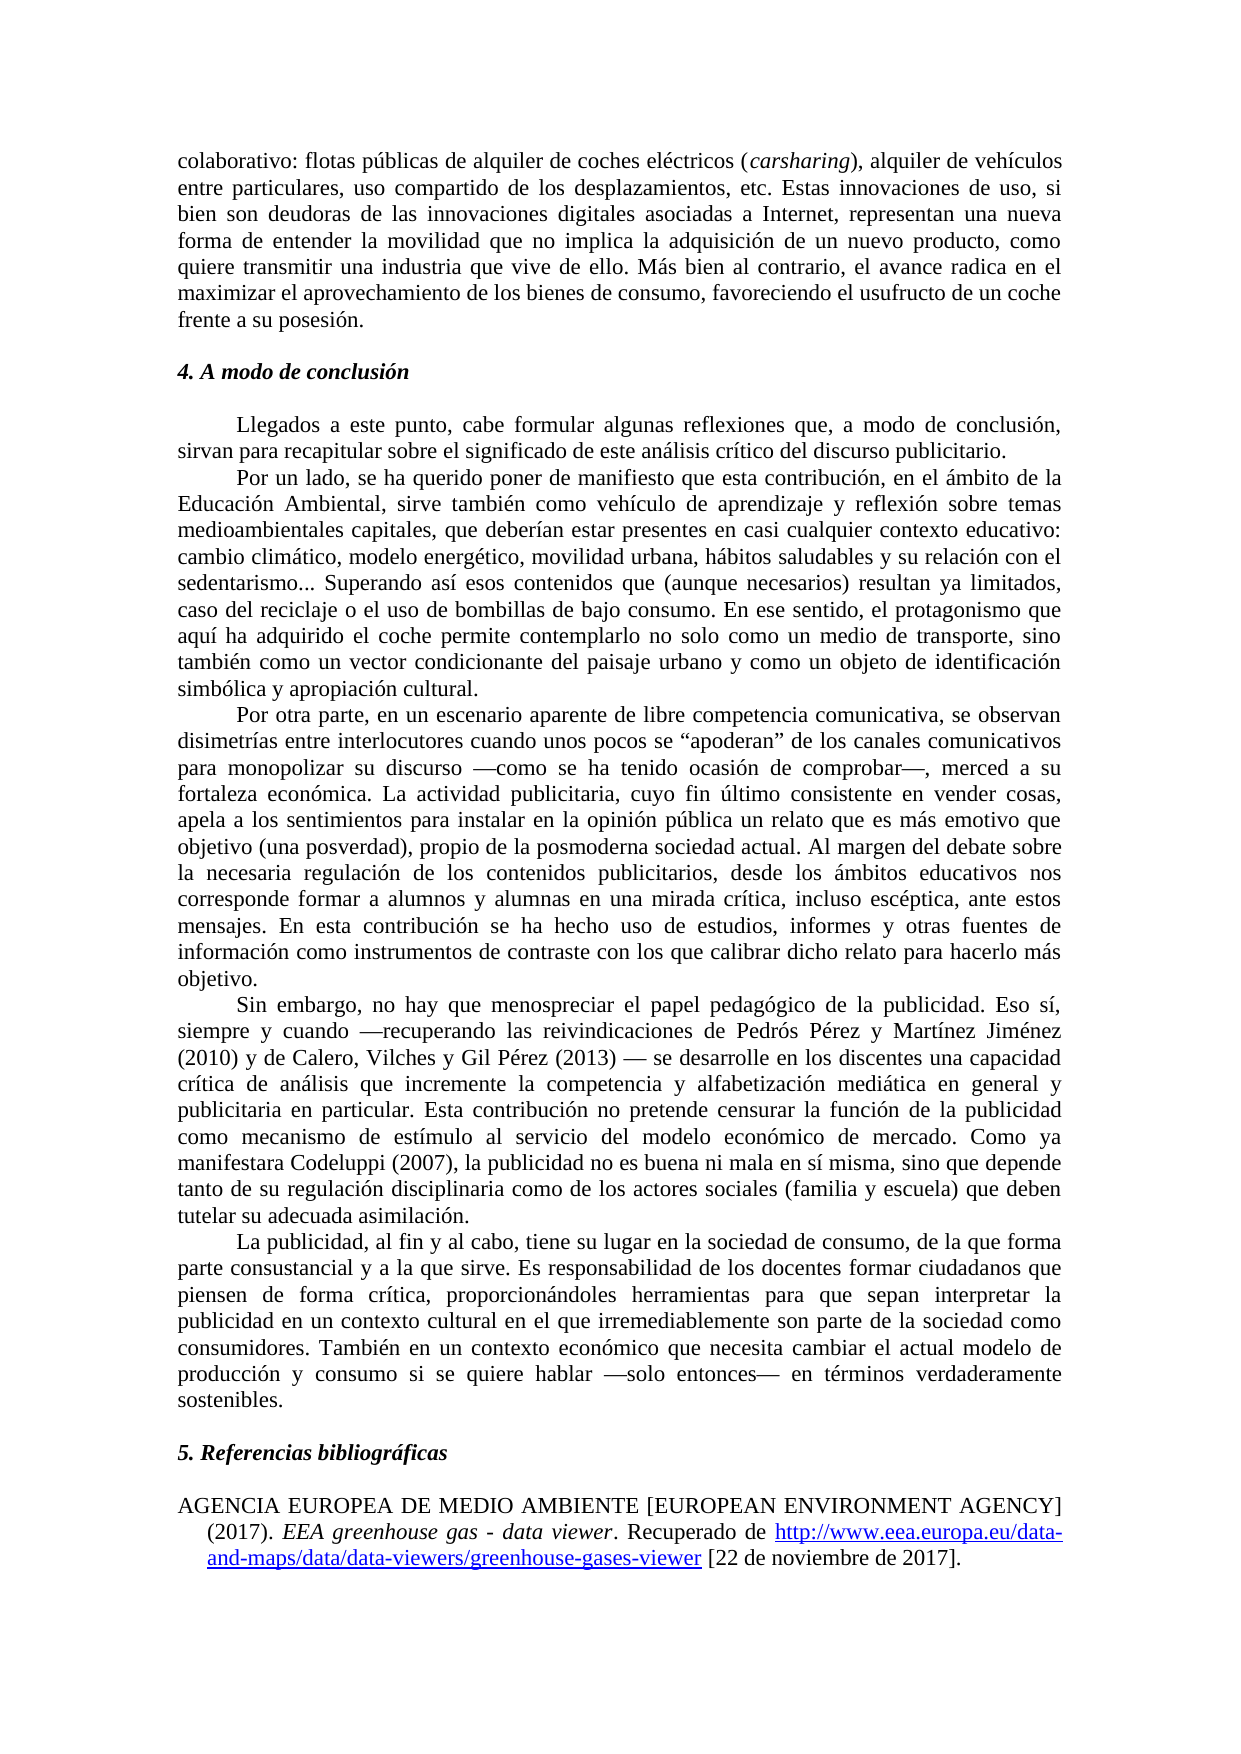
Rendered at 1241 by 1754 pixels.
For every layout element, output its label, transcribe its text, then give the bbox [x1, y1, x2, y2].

text Por un lado, se ha querido poner de manifiesto que esta contribución, en el ámbito de la Educación Ambiental, sirve también como vehículo de aprendizaje y reflexión sobre temas medioambientales capitales, que deberían estar presentes en casi cualquier contexto educativo: cambio climático, modelo energético, movilidad urbana, hábitos saludables y su relación con el sedentarismo... Superando así esos contenidos que (aunque necesarios) resultan ya limitados, caso del reciclaje o el uso de bombillas de bajo consumo. En ese sentido, el protagonismo que aquí ha adquirido el coche permite contemplarlo no solo como un medio de transporte, sino también como un vector condicionante del paisaje urbano y como un objeto de identificación simbólica y apropiación cultural. [177, 464, 1063, 701]
text Sin embargo, no hay que menospreciar el papel pedagógico de la publicidad. Eso sí, siempre y cuando —recuperando las reivindicaciones de Pedrós Pérez y Martínez Jiménez (2010) y de Calero, Vilches y Gil Pérez (2013) — se desarrolle en los discentes una capacidad crítica de análisis que incremente la competencia y alfabetización mediática en general y publicitaria en particular. Esta contribución no pretende censurar la función de la publicidad como mecanismo de estímulo al servicio del modelo económico de mercado. Como ya manifestara Codeluppi (2007), la publicidad no es buena ni mala en sí misma, sino que depende tanto de su regulación disciplinaria como de los actores sociales (familia y escuela) que deben tutelar su adecuada asimilación. [177, 991, 1063, 1228]
text 4. A modo de conclusión [177, 358, 1063, 385]
text La publicidad, al fin y al cabo, tiene su lugar en la sociedad de consumo, de la que forma parte consustancial y a la que sirve. Es responsabilidad de los docentes formar ciudadanos que piensen de forma crítica, proporcionándoles herramientas para que sepan interpretar la publicidad en un contexto cultural en el que irremediablemente son parte de la sociedad como consumidores. También en un contexto económico que necesita cambiar el actual modelo de producción y consumo si se quiere hablar —solo entonces— en términos verdaderamente sostenibles. [177, 1228, 1063, 1413]
text 5. Referencias bibliográficas [177, 1439, 1063, 1465]
text Por otra parte, en un escenario aparente de libre competencia comunicativa, se observan disimetrías entre interlocutores cuando unos pocos se “apoderan” de los canales comunicativos para monopolizar su discurso —como se ha tenido ocasión de comprobar—, merced a su fortaleza económica. La actividad publicitaria, cuyo fin último consistente en vender cosas, apela a los sentimientos para instalar en la opinión pública un relato que es más emotivo que objetivo (una posverdad), propio de la posmoderna sociedad actual. Al margen del debate sobre la necesaria regulación de los contenidos publicitarios, desde los ámbitos educativos nos corresponde formar a alumnos y alumnas en una mirada crítica, incluso escéptica, ante estos mensajes. En esta contribución se ha hecho uso de estudios, informes y otras fuentes de información como instrumentos de contraste con los que calibrar dicho relato para hacerlo más objetivo. [177, 701, 1063, 991]
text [177, 148, 1063, 332]
text Llegados a este punto, cabe formular algunas reflexiones que, a modo de conclusión, sirvan para recapitular sobre el significado de este análisis crítico del discurso publicitario. [177, 411, 1063, 464]
text AGENCIA EUROPEA DE MEDIO AMBIENTE [EUROPEAN ENVIRONMENT AGENCY] (2017). EEA greenhouse gas - data viewer. Recuperado de http://www.eea.europa.eu/data-and-maps/data/data-viewers/greenhouse-gases-viewer [22 de noviembre de 2017]. [177, 1492, 1063, 1571]
